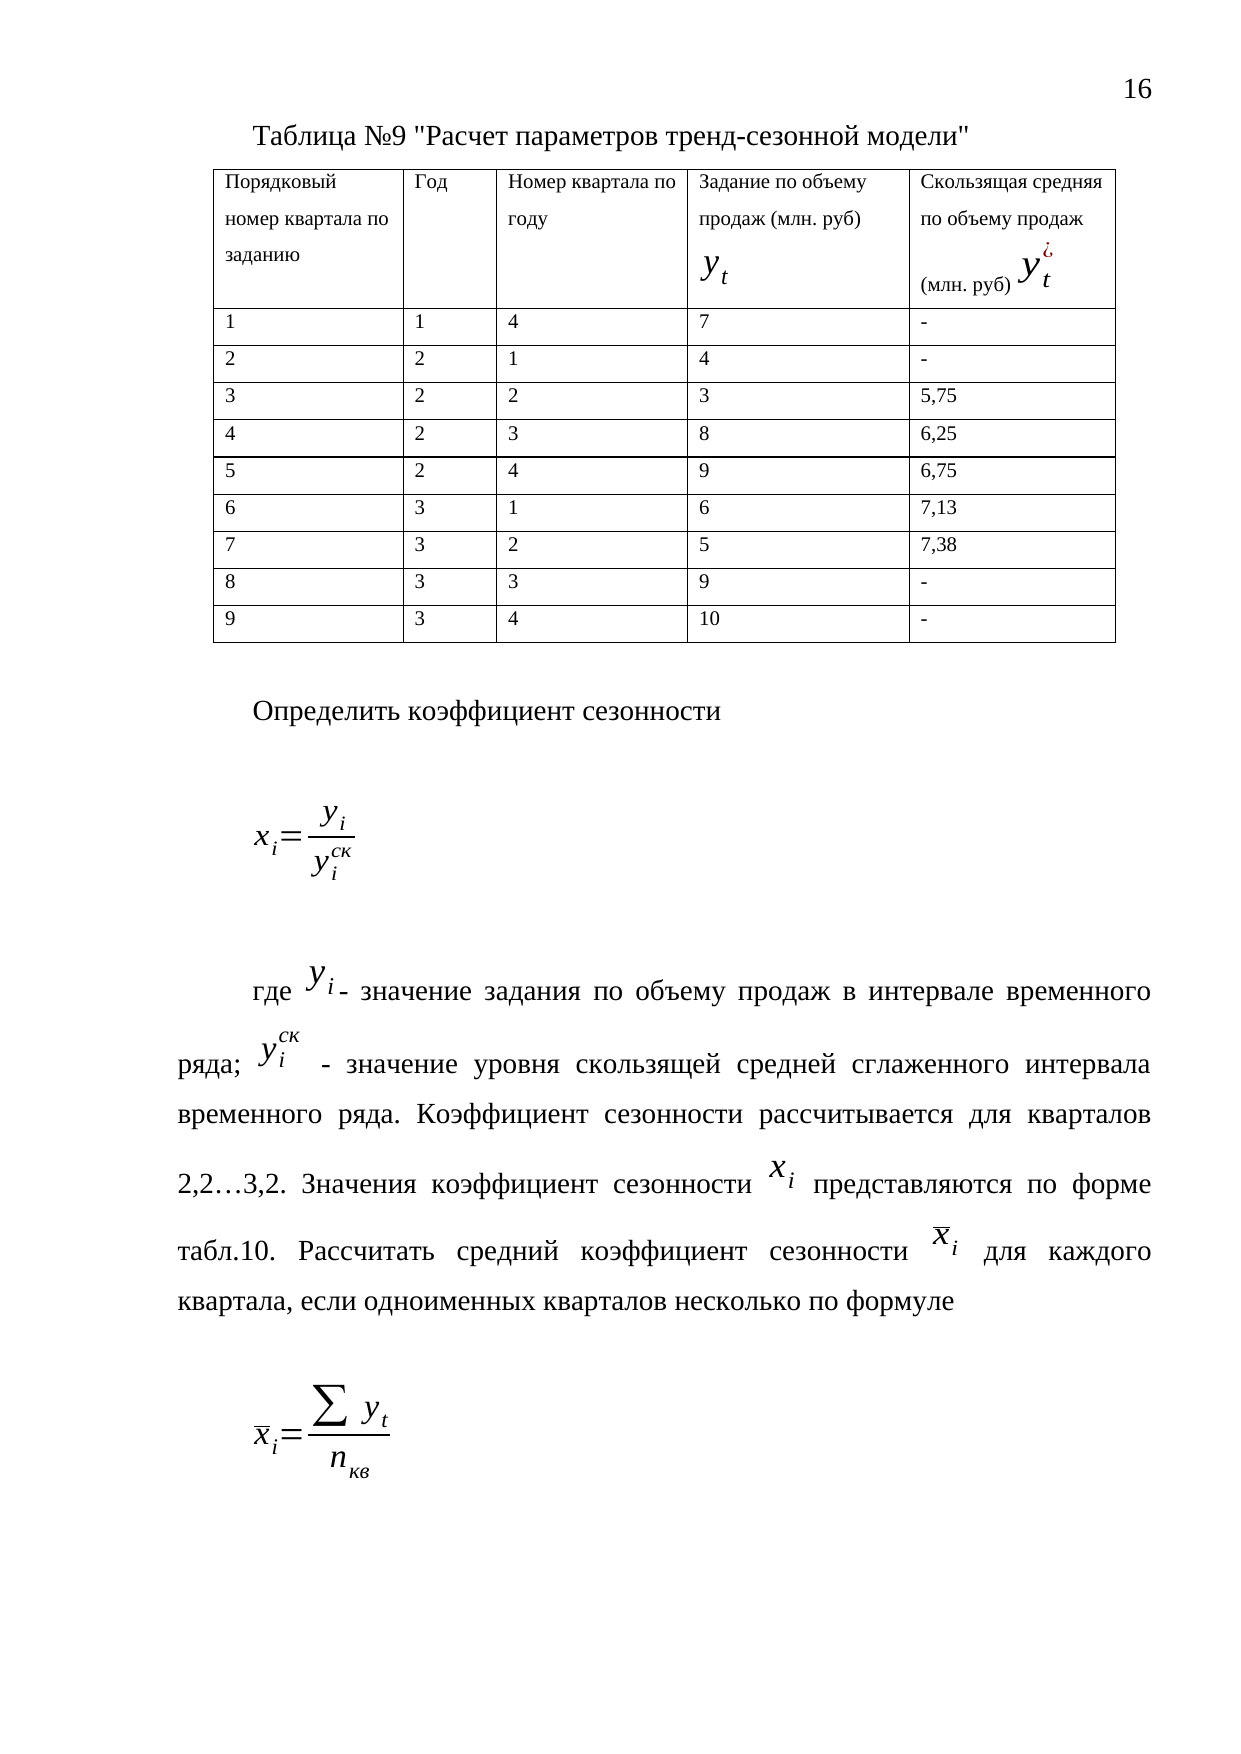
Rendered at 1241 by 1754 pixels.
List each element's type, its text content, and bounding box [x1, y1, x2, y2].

table_header Порядковый номер квартала по заданию [214, 170, 403, 308]
table_cell 4 [497, 606, 687, 642]
text где - значение задания по объему продаж в интервале временного ряда; - значение уровня скользящей средней сглаженного интервала временного ряда. Коэффициент сезонности рассчитывается для кварталов 2,2…3,2. Значения коэффициент сезонности представляются по форме табл.10. Рассчитать средний коэффициент сезонности для каждого квартала, если одноименных кварталов несколько по формуле [177, 952, 1152, 1317]
table_cell 4 [497, 309, 687, 345]
table_header Номер квартала по году [497, 170, 687, 308]
table_cell 5,75 [910, 383, 1115, 419]
table_cell 3 [404, 532, 496, 568]
table_cell 6 [214, 495, 403, 531]
table_cell 1 [404, 309, 496, 345]
table_cell 3 [688, 383, 909, 419]
table_cell 8 [214, 569, 403, 605]
table_cell 3 [497, 420, 687, 456]
table_cell 9 [688, 569, 909, 605]
table_cell 4 [497, 458, 687, 493]
table_cell 9 [688, 458, 909, 493]
table_cell 5 [688, 532, 909, 568]
text Определить коэффициент сезонности [177, 693, 1152, 727]
table_cell 2 [214, 346, 403, 382]
table_cell 5 [214, 458, 403, 493]
table_header Задание по объему продаж (млн. руб) [688, 170, 909, 308]
table_cell 4 [688, 346, 909, 382]
table_cell 7 [688, 309, 909, 345]
table_cell 9 [214, 606, 403, 642]
table_cell 1 [497, 495, 687, 531]
table_cell 2 [497, 532, 687, 568]
table_cell - [910, 606, 1115, 642]
table_cell 6,75 [910, 458, 1115, 493]
table_header Скользящая средняя по объему продаж (млн. руб) [910, 170, 1115, 308]
table_cell 2 [404, 383, 496, 419]
table_cell 3 [214, 383, 403, 419]
table_header Год [404, 170, 496, 308]
table_cell 7 [214, 532, 403, 568]
table_cell 2 [404, 420, 496, 456]
table_cell 10 [688, 606, 909, 642]
table_cell - [910, 346, 1115, 382]
table_cell 2 [404, 346, 496, 382]
table_cell - [910, 309, 1115, 345]
table_cell 2 [497, 383, 687, 419]
text Таблица №9 "Расчет параметров тренд-сезонной модели" [177, 118, 1152, 152]
table_cell 3 [404, 495, 496, 531]
table_cell 1 [497, 346, 687, 382]
table_cell 7,13 [910, 495, 1115, 531]
table_cell 1 [214, 309, 403, 345]
table_cell 6 [688, 495, 909, 531]
table_cell 7,38 [910, 532, 1115, 568]
table_cell 3 [404, 569, 496, 605]
table_cell 4 [214, 420, 403, 456]
table_cell 8 [688, 420, 909, 456]
table_cell 3 [404, 606, 496, 642]
table_cell 6,25 [910, 420, 1115, 456]
table_cell 2 [404, 458, 496, 493]
table_cell - [910, 569, 1115, 605]
table_cell 3 [497, 569, 687, 605]
